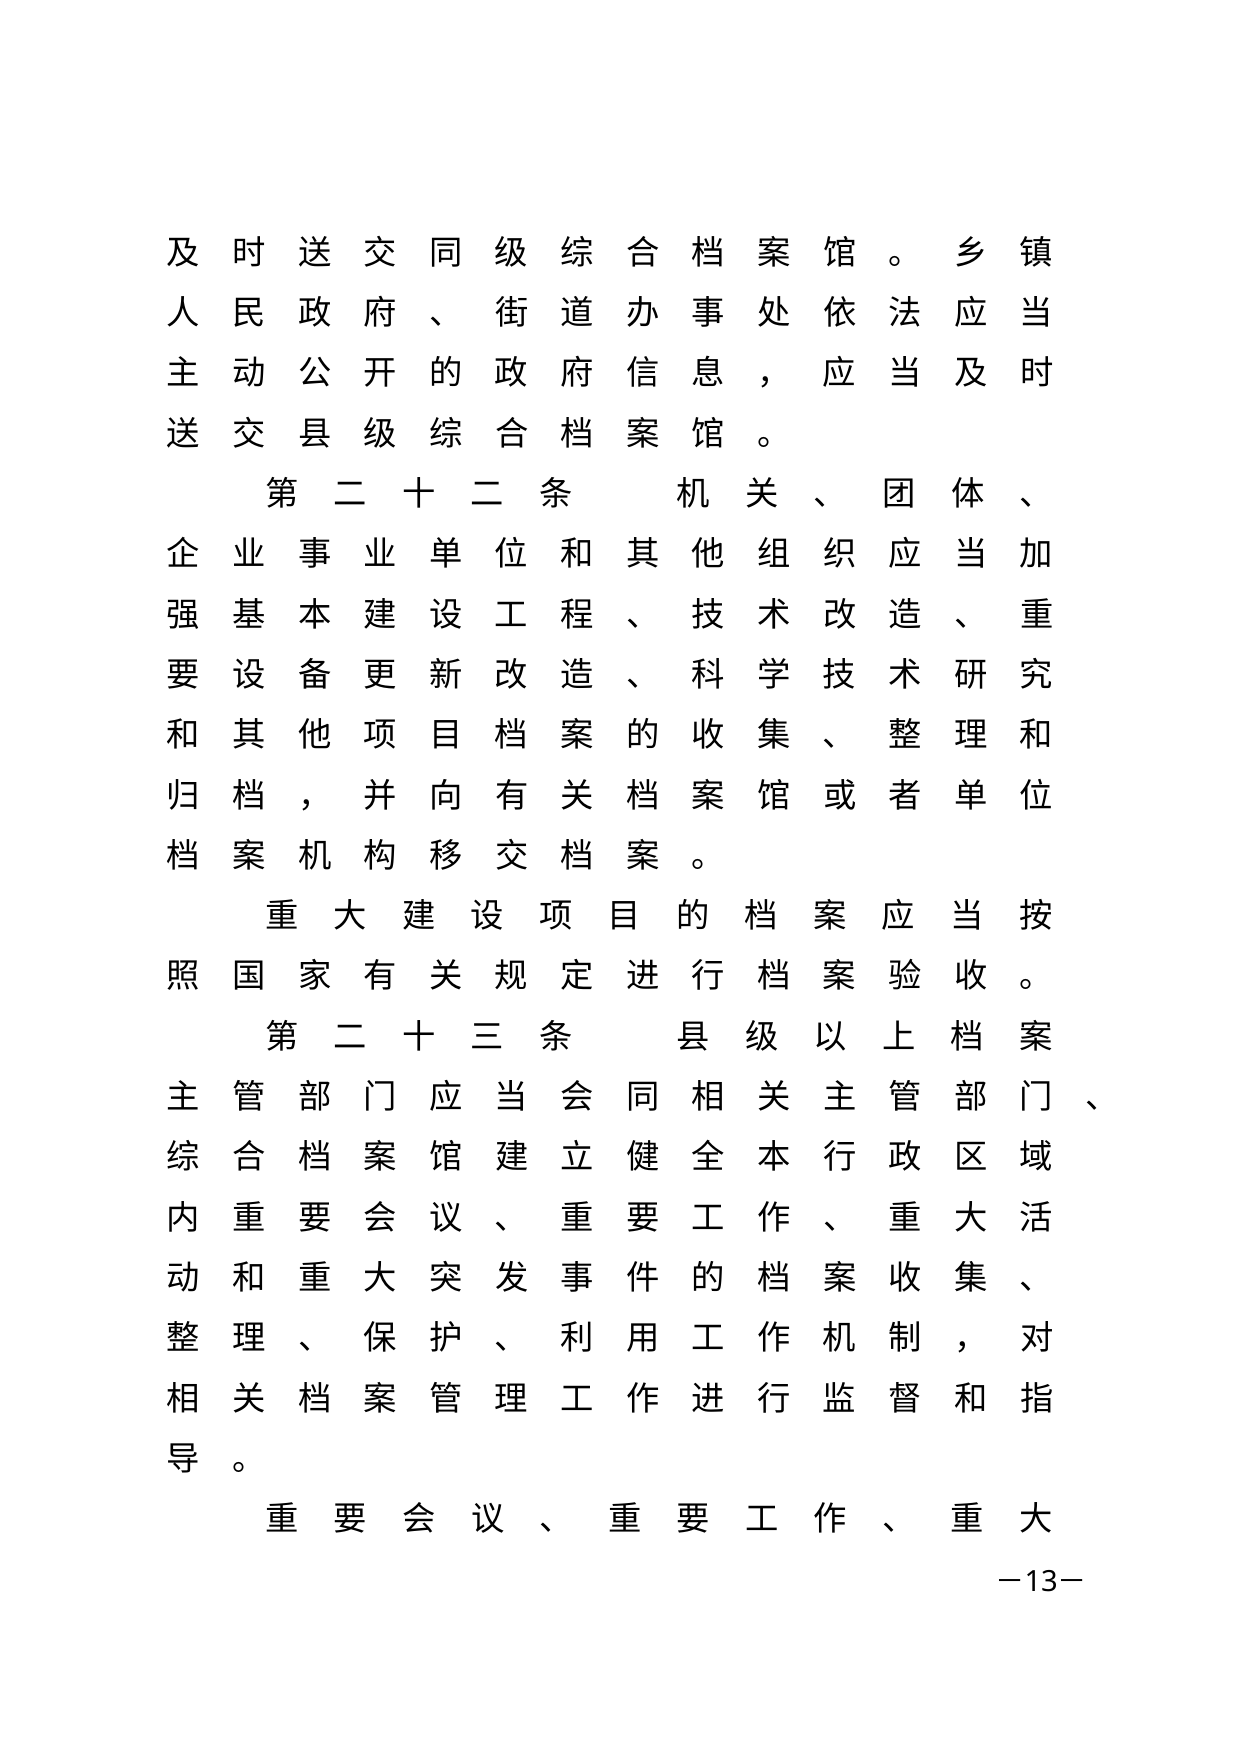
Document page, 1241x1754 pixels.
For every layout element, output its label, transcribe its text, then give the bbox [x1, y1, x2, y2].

text 重要会议、重要工作、重大活动和重大突发事件的办理、应对部门，以及专门设立的临时机构，应当明确档案工作人员，按照有关规定做好档案的收集、整理和保护工作。有关档案应当自其工作结束之日起六个月内向同级综合档案馆移交，其中专门设立的临时机构应当在机构停止工作前移交档案。 [167, 1486, 1085, 1546]
text 第二十三条 县级以上档案主管部门应当会同相关主管部门、综合档案馆建立健全本行政区域内重要会议、重要工作、重大活动和重大突发事件的档案收集、整理、保护、利用工作机制，对相关档案管理工作进行监督和指导。 [167, 1003, 1085, 1486]
text 重大建设项目的档案应当按照国家有关规定进行档案验收。 [167, 883, 1085, 1003]
text 第二十一条 政府信息公开主体应当将主动公开的政府信息及时送交同级综合档案馆。乡镇人民政府、街道办事处依法应当主动公开的政府信息，应当及时送交县级综合档案馆。 [167, 219, 1085, 461]
text 第二十二条 机关、团体、企业事业单位和其他组织应当加强基本建设工程、技术改造、重要设备更新改造、科学技术研究和其他项目档案的收集、整理和归档，并向有关档案馆或者单位档案机构移交档案。 [167, 461, 1085, 883]
